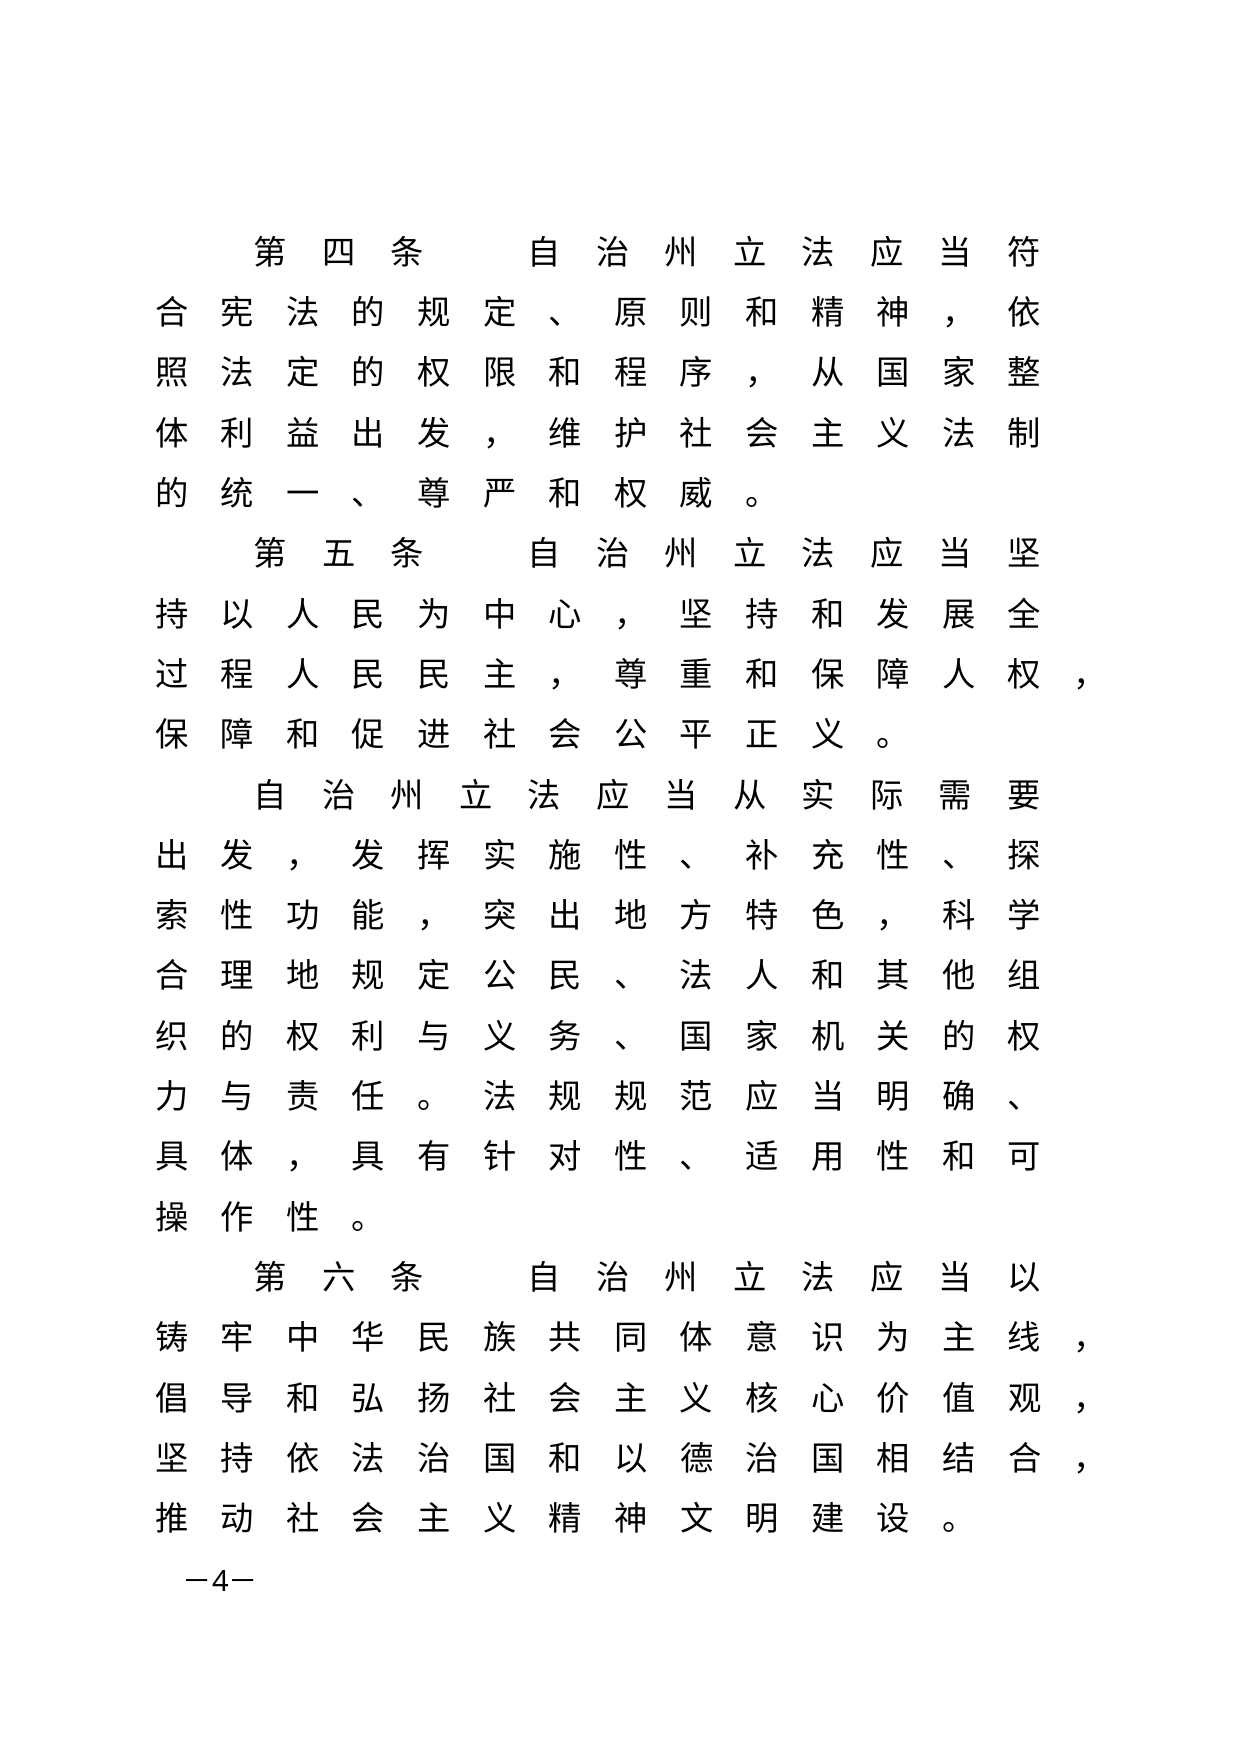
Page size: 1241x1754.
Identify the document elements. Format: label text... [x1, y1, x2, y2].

text 第六条 自治州立法应当以铸牢中华民族共同体意识为主线，倡导和弘扬社会主义核心价值观，坚持依法治国和以德治国相结合，推动社会主义精神文明建设。 [155, 1245, 1073, 1546]
text 自治州立法应当从实际需要出发，发挥实施性、补充性、探索性功能，突出地方特色，科学合理地规定公民、法人和其他组织的权利与义务、国家机关的权力与责任。法规规范应当明确、具体，具有针对性、适用性和可操作性。 [155, 762, 1073, 1245]
text 第五条 自治州立法应当坚持以人民为中心，坚持和发展全过程人民民主，尊重和保障人权，保障和促进社会公平正义。 [155, 521, 1073, 762]
text 第四条 自治州立法应当符合宪法的规定、原则和精神，依照法定的权限和程序，从国家整体利益出发，维护社会主义法制的统一、尊严和权威。 [155, 219, 1073, 521]
